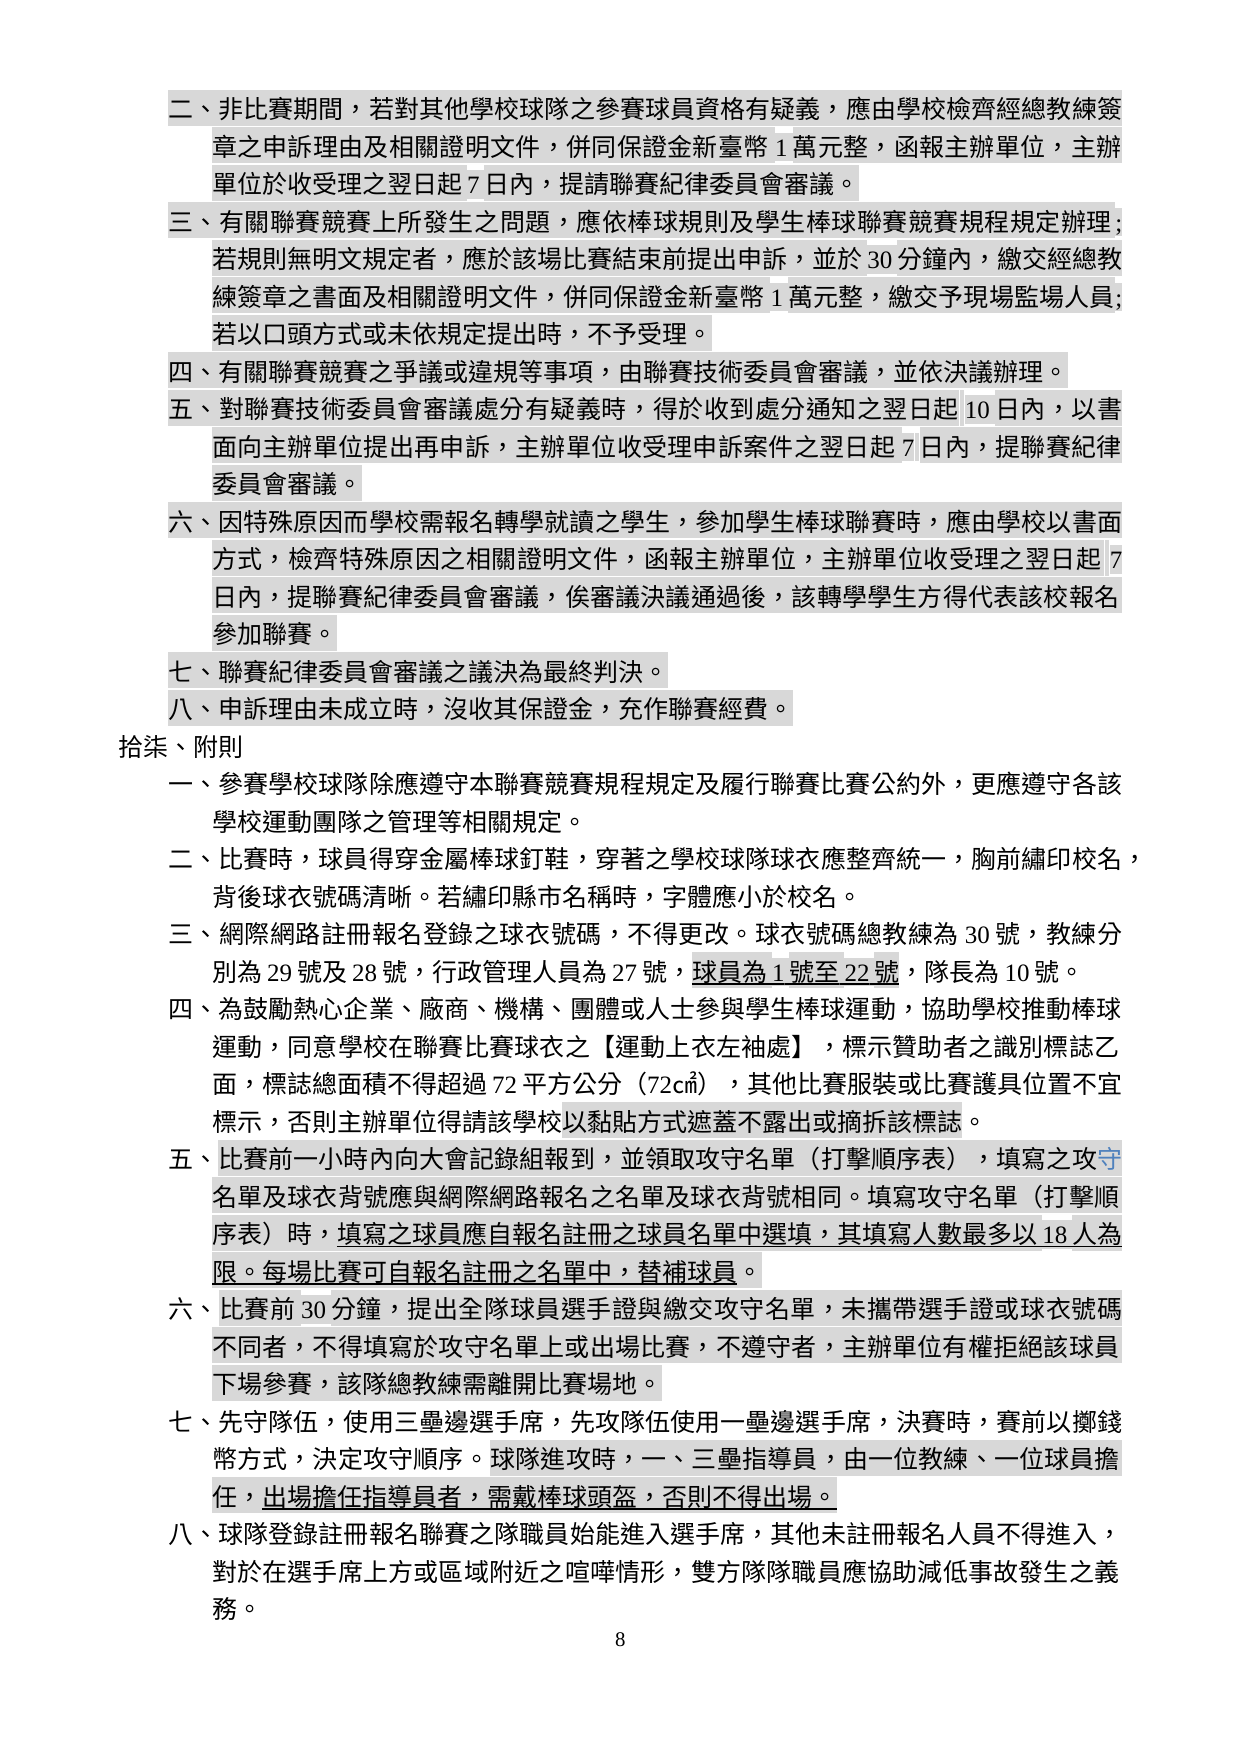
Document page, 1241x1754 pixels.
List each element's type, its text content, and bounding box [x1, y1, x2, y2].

text 四、有關聯賽競賽之爭議或違規等事項，由聯賽技術委員會審議，並依決議辦理。 [168, 351, 1122, 389]
text 五、比賽前一小時內向大會記錄組報到，並領取攻守名單（打擊順序表），填寫之攻守名單及球衣背號應與網際網路報名之名單及球衣背號相同。填寫攻守名單（打擊順序表）時，填寫之球員應自報名註冊之球員名單中選填，其填寫人數最多以18人為限。每場比賽可自報名註冊之名單中，替補球員。 [168, 1139, 1122, 1289]
text 五、對聯賽技術委員會審議處分有疑義時，得於收到處分通知之翌日起10日內，以書面向主辦單位提出再申訴，主辦單位收受理申訴案件之翌日起7日內，提聯賽紀律委員會審議。 [168, 389, 1122, 501]
text 拾柒、附則 [118, 726, 1122, 764]
text 二、比賽時，球員得穿金屬棒球釘鞋，穿著之學校球隊球衣應整齊統一，胸前繡印校名，背後球衣號碼清晰。若繡印縣市名稱時，字體應小於校名。 [168, 839, 1122, 914]
text 三、有關聯賽競賽上所發生之問題，應依棒球規則及學生棒球聯賽競賽規程規定辦理;若規則無明文規定者，應於該場比賽結束前提出申訴，並於30分鐘內，繳交經總教練簽章之書面及相關證明文件，併同保證金新臺幣1萬元整，繳交予現場監場人員;若以口頭方式或未依規定提出時，不予受理。 [168, 236, 1122, 351]
text 七、聯賽紀律委員會審議之議決為最終判決。 [168, 651, 1122, 689]
text 二、非比賽期間，若對其他學校球隊之參賽球員資格有疑義，應由學校檢齊經總教練簽章之申訴理由及相關證明文件，併同保證金新臺幣1萬元整，函報主辦單位，主辦單位於收受理之翌日起7日內，提請聯賽紀律委員會審議。 [168, 126, 1122, 201]
text 六、因特殊原因而學校需報名轉學就讀之學生，參加學生棒球聯賽時，應由學校以書面方式，檢齊特殊原因之相關證明文件，函報主辦單位，主辦單位收受理之翌日起7日內，提聯賽紀律委員會審議，俟審議決議通過後，該轉學學生方得代表該校報名參加聯賽。 [168, 538, 1122, 651]
text 七、先守隊伍，使用三壘邊選手席，先攻隊伍使用一壘邊選手席，決賽時，賽前以擲錢幣方式，決定攻守順序。球隊進攻時，一、三壘指導員，由一位教練、一位球員擔任，出場擔任指導員者，需戴棒球頭盔，否則不得出場。 [168, 1401, 1122, 1514]
text 八、球隊登錄註冊報名聯賽之隊職員始能進入選手席，其他未註冊報名人員不得進入，對於在選手席上方或區域附近之喧嘩情形，雙方隊隊職員應協助減低事故發生之義務。 [168, 1514, 1122, 1626]
text 八、申訴理由未成立時，沒收其保證金，充作聯賽經費。 [168, 689, 1122, 726]
text 一、參賽學校球隊除應遵守本聯賽競賽規程規定及履行聯賽比賽公約外，更應遵守各該學校運動團隊之管理等相關規定。 [168, 764, 1122, 839]
text 三、網際網路註冊報名登錄之球衣號碼，不得更改。球衣號碼總教練為30號，教練分別為29號及28號，行政管理人員為27號，球員為1號至22號，隊長為10號。 [168, 914, 1122, 989]
text 四、為鼓勵熱心企業、廠商、機構、團體或人士參與學生棒球運動，協助學校推動棒球運動，同意學校在聯賽比賽球衣之【運動上衣左袖處】，標示贊助者之識別標誌乙面，標誌總面積不得超過72平方公分（72㎠），其他比賽服裝或比賽護具位置不宜標示，否則主辦單位得請該學校以黏貼方式遮蓋不露出或摘拆該標誌。 [168, 989, 1122, 1139]
text 六、比賽前30分鐘，提出全隊球員選手證與繳交攻守名單，未攜帶選手證或球衣號碼不同者，不得填寫於攻守名單上或出場比賽，不遵守者，主辦單位有權拒絕該球員下場參賽，該隊總教練需離開比賽場地。 [168, 1289, 1122, 1401]
